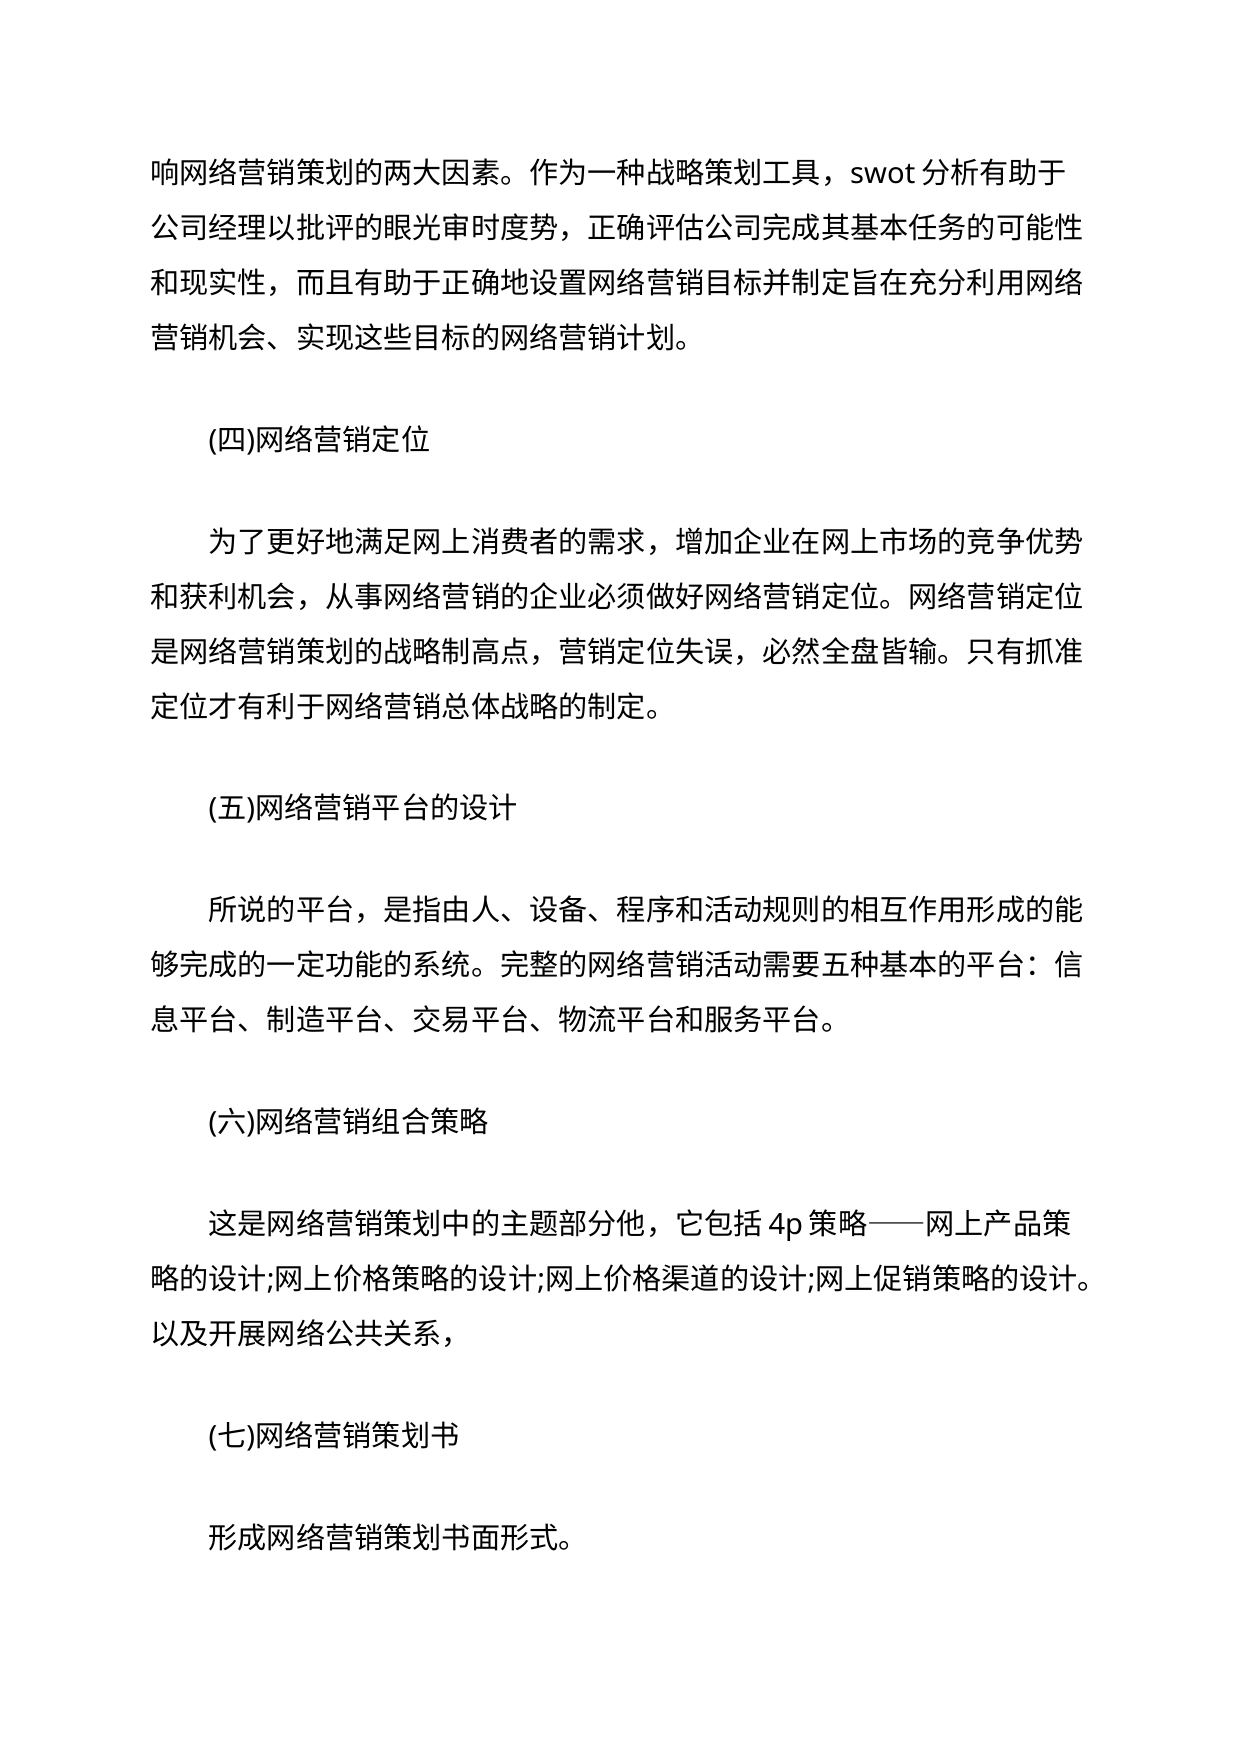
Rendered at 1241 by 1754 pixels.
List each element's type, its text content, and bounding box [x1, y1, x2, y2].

text 为了更好地满足网上消费者的需求，增加企业在网上市场的竞争优势和获利机会，从事网络营销的企业必须做好网络营销定位。网络营销定位是网络营销策划的战略制高点，营销定位失误，必然全盘皆输。只有抓准定位才有利于网络营销总体战略的制定。 [150, 518, 1090, 726]
text 形成网络营销策划书面形式。 [150, 1514, 1090, 1557]
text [150, 150, 1090, 357]
text (六)网络营销组合策略 [150, 1098, 1090, 1141]
text 所说的平台，是指由人、设备、程序和活动规则的相互作用形成的能够完成的一定功能的系统。完整的网络营销活动需要五种基本的平台：信息平台、制造平台、交易平台、物流平台和服务平台。 [150, 887, 1090, 1039]
text (五)网络营销平台的设计 [150, 785, 1090, 827]
text 这是网络营销策划中的主题部分他，它包括4p策略——网上产品策略的设计;网上价格策略的设计;网上价格渠道的设计;网上促销策略的设计。以及开展网络公共关系， [150, 1201, 1090, 1353]
text (四)网络营销定位 [150, 417, 1090, 459]
text (七)网络营销策划书 [150, 1412, 1090, 1455]
